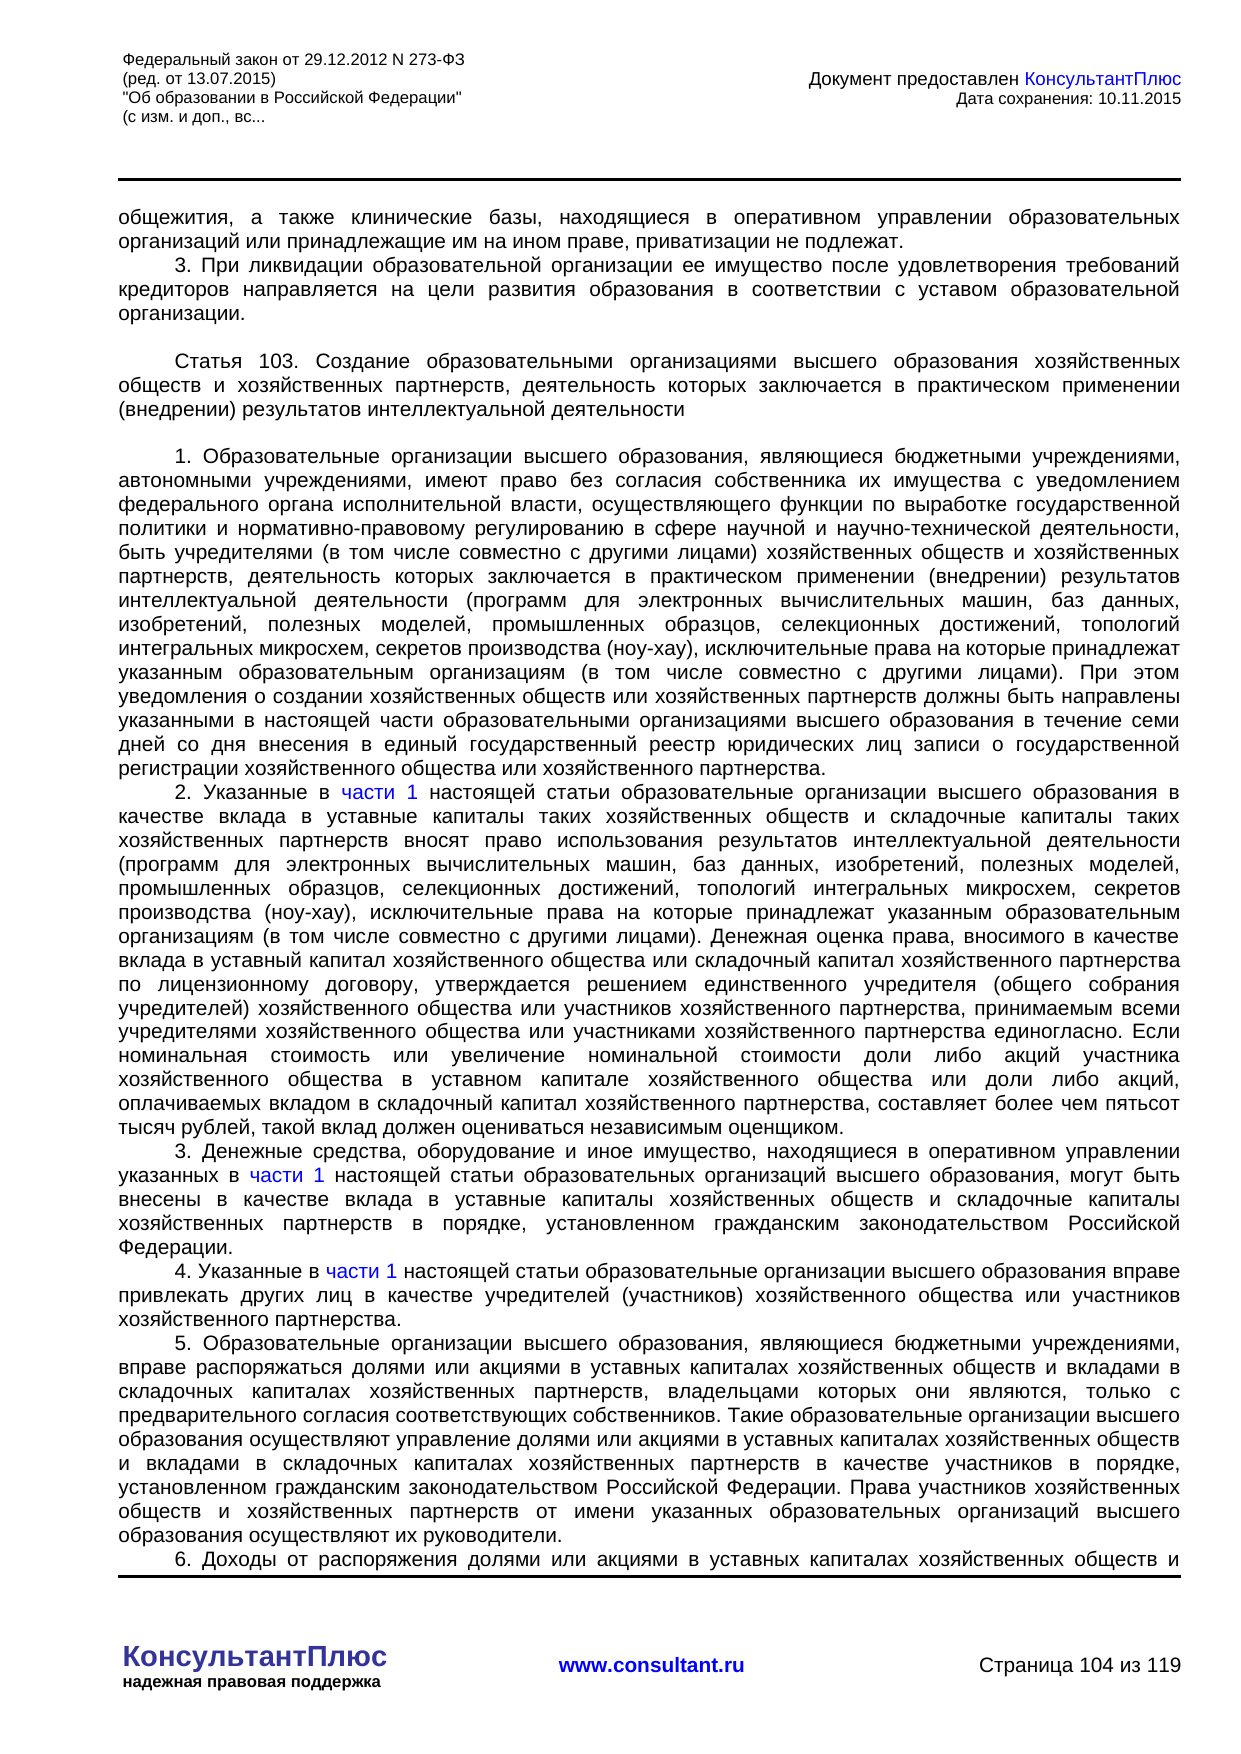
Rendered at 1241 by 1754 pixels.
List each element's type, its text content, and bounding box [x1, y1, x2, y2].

text 4. Указанные в части 1 настоящей статьи образовательные организации высшего образования вправе привлекать других лиц в качестве учредителей (участников) хозяйственного общества или участников хозяйственного партнерства. [118, 1259, 1181, 1331]
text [118, 1546, 1181, 1570]
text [118, 205, 1181, 253]
text 5. Образовательные организации высшего образования, являющиеся бюджетными учреждениями, вправе распоряжаться долями или акциями в уставных капиталах хозяйственных обществ и вкладами в складочных капиталах хозяйственных партнерств, владельцами которых они являются, только с предварительного согласия соответствующих собственников. Такие образовательные организации высшего образования осуществляют управление долями или акциями в уставных капиталах хозяйственных обществ и вкладами в складочных капиталах хозяйственных партнерств в качестве участников в порядке, установленном гражданским законодательством Российской Федерации. Права участников хозяйственных обществ и хозяйственных партнерств от имени указанных образовательных организаций высшего образования осуществляют их руководители. [118, 1331, 1181, 1546]
text 3. Денежные средства, оборудование и иное имущество, находящиеся в оперативном управлении указанных в части 1 настоящей статьи образовательных организаций высшего образования, могут быть внесены в качестве вклада в уставные капиталы хозяйственных обществ и складочные капиталы хозяйственных партнерств в порядке, установленном гражданским законодательством Российской Федерации. [118, 1139, 1181, 1259]
text 3. При ликвидации образовательной организации ее имущество после удовлетворения требований кредиторов направляется на цели развития образования в соответствии с уставом образовательной организации. [118, 253, 1181, 324]
text Статья 103. Создание образовательными организациями высшего образования хозяйственных обществ и хозяйственных партнерств, деятельность которых заключается в практическом применении (внедрении) результатов интеллектуальной деятельности [118, 348, 1181, 420]
text 2. Указанные в части 1 настоящей статьи образовательные организации высшего образования в качестве вклада в уставные капиталы таких хозяйственных обществ и складочные капиталы таких хозяйственных партнерств вносят право использования результатов интеллектуальной деятельности (программ для электронных вычислительных машин, баз данных, изобретений, полезных моделей, промышленных образцов, селекционных достижений, топологий интегральных микросхем, секретов производства (ноу-хау), исключительные права на которые принадлежат указанным образовательным организациям (в том числе совместно с другими лицами). Денежная оценка права, вносимого в качестве вклада в уставный капитал хозяйственного общества или складочный капитал хозяйственного партнерства по лицензионному договору, утверждается решением единственного учредителя (общего собрания учредителей) хозяйственного общества или участников хозяйственного партнерства, принимаемым всеми учредителями хозяйственного общества или участниками хозяйственного партнерства единогласно. Если номинальная стоимость или увеличение номинальной стоимости доли либо акций участника хозяйственного общества в уставном капитале хозяйственного общества или доли либо акций, оплачиваемых вкладом в складочный капитал хозяйственного партнерства, составляет более чем пятьсот тысяч рублей, такой вклад должен оцениваться независимым оценщиком. [118, 780, 1181, 1139]
text 1. Образовательные организации высшего образования, являющиеся бюджетными учреждениями, автономными учреждениями, имеют право без согласия собственника их имущества с уведомлением федерального органа исполнительной власти, осуществляющего функции по выработке государственной политики и нормативно-правовому регулированию в сфере научной и научно-технической деятельности, быть учредителями (в том числе совместно с другими лицами) хозяйственных обществ и хозяйственных партнерств, деятельность которых заключается в практическом применении (внедрении) результатов интеллектуальной деятельности (программ для электронных вычислительных машин, баз данных, изобретений, полезных моделей, промышленных образцов, селекционных достижений, топологий интегральных микросхем, секретов производства (ноу-хау), исключительные права на которые принадлежат указанным образовательным организациям (в том числе совместно с другими лицами). При этом уведомления о создании хозяйственных обществ или хозяйственных партнерств должны быть направлены указанными в настоящей части образовательными организациями высшего образования в течение семи дней со дня внесения в единый государственный реестр юридических лиц записи о государственной регистрации хозяйственного общества или хозяйственного партнерства. [118, 444, 1181, 780]
